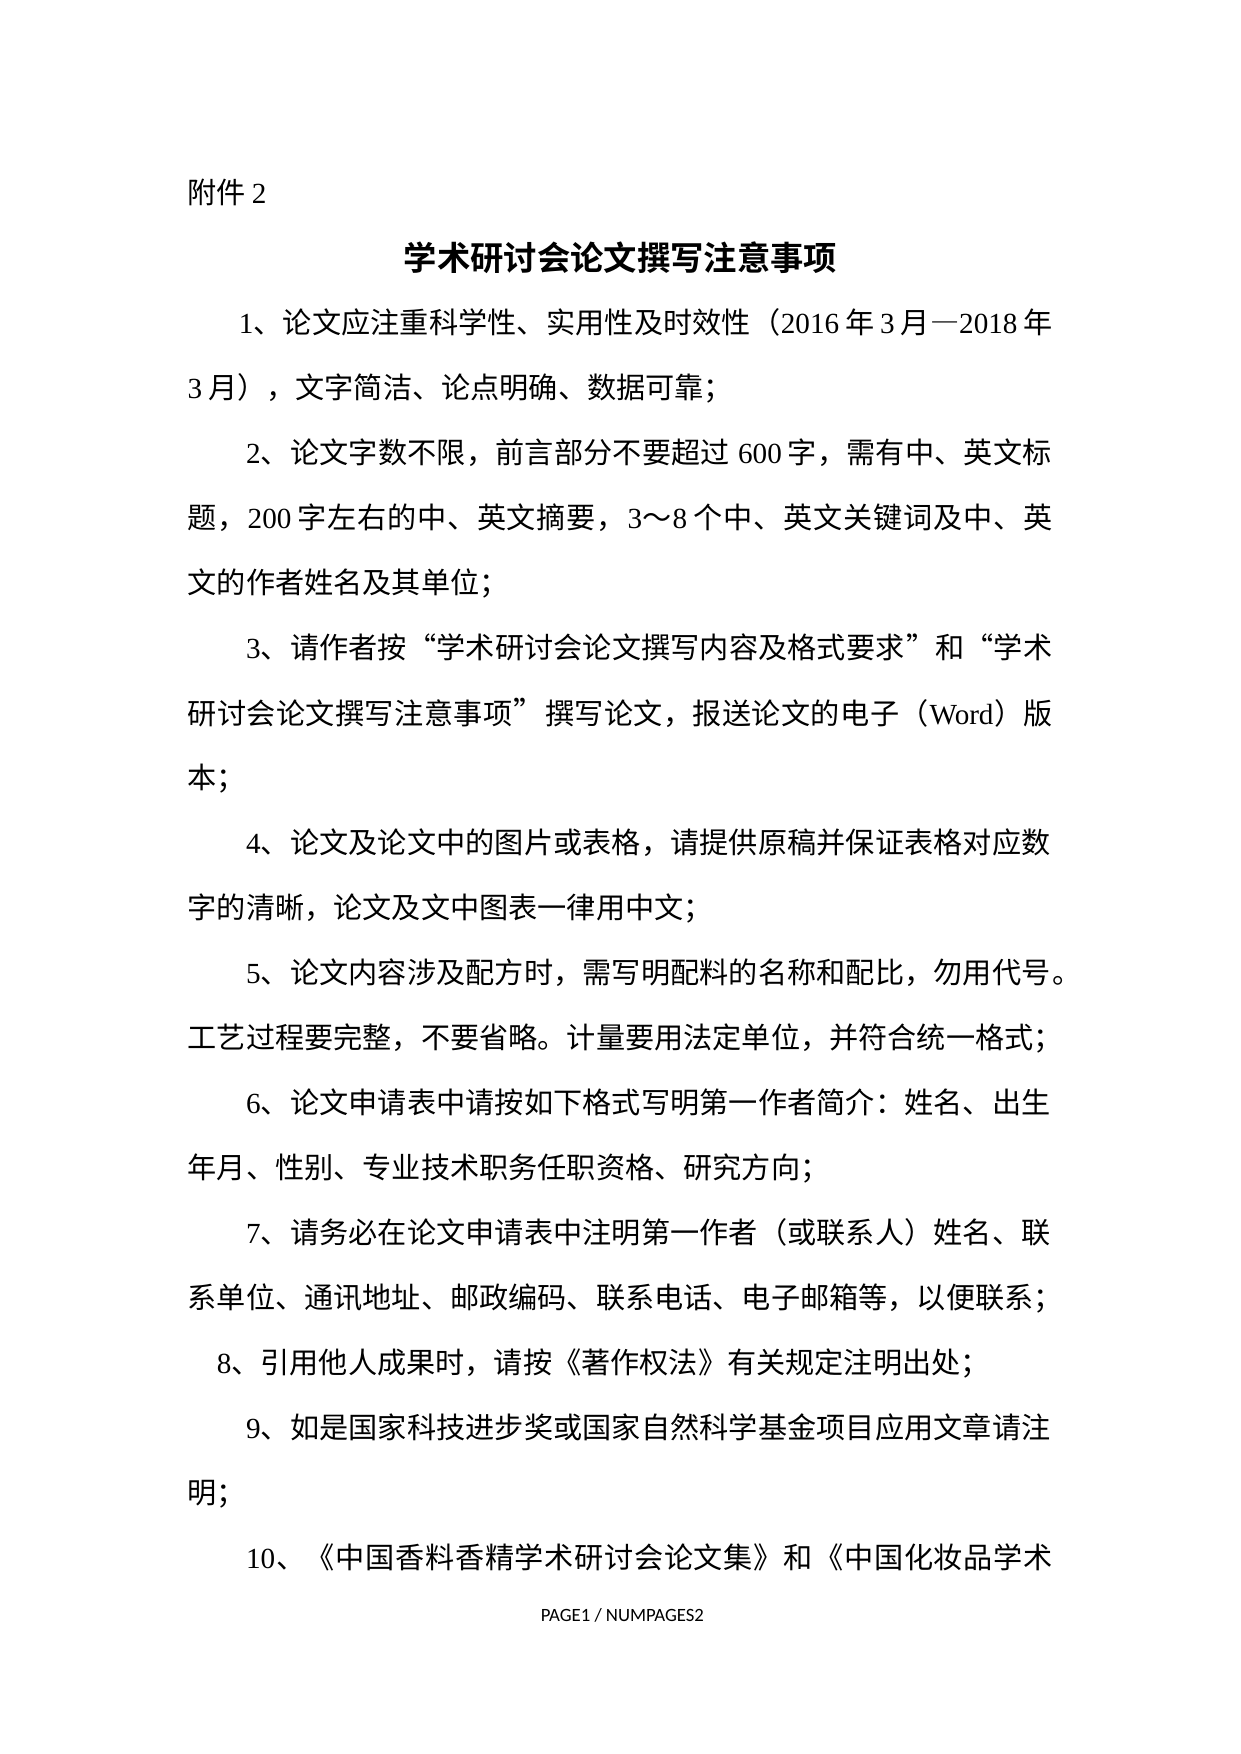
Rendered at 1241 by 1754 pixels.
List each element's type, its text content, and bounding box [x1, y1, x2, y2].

text 3、请作者按“学术研讨会论文撰写内容及格式要求”和“学术研讨会论文撰写注意事项”撰写论文，报送论文的电子（Word）版本； [187, 613, 1053, 808]
text 2、论文字数不限，前言部分不要超过600字，需有中、英文标题，200字左右的中、英文摘要，3～8个中、英文关键词及中、英文的作者姓名及其单位； [187, 418, 1053, 613]
text 5、论文内容涉及配方时，需写明配料的名称和配比，勿用代号。工艺过程要完整，不要省略。计量要用法定单位，并符合统一格式； [187, 938, 1053, 1068]
text 9、如是国家科技进步奖或国家自然科学基金项目应用文章请注明； [187, 1393, 1053, 1523]
text 1、论文应注重科学性、实用性及时效性（2016年3月—2018年3月），文字简洁、论点明确、数据可靠； [187, 288, 1053, 418]
text 4、论文及论文中的图片或表格，请提供原稿并保证表格对应数字的清晰，论文及文中图表一律用中文； [187, 808, 1053, 938]
text 附件2 [187, 158, 1053, 223]
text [187, 1523, 1053, 1588]
text 学术研讨会论文撰写注意事项 [187, 223, 1053, 288]
text 8、引用他人成果时，请按《著作权法》有关规定注明出处； [187, 1328, 1053, 1393]
text 6、论文申请表中请按如下格式写明第一作者简介：姓名、出生年月、性别、专业技术职务任职资格、研究方向； [187, 1068, 1053, 1198]
text 7、请务必在论文申请表中注明第一作者（或联系人）姓名、联系单位、通讯地址、邮政编码、联系电话、电子邮箱等，以便联系； [187, 1198, 1053, 1328]
